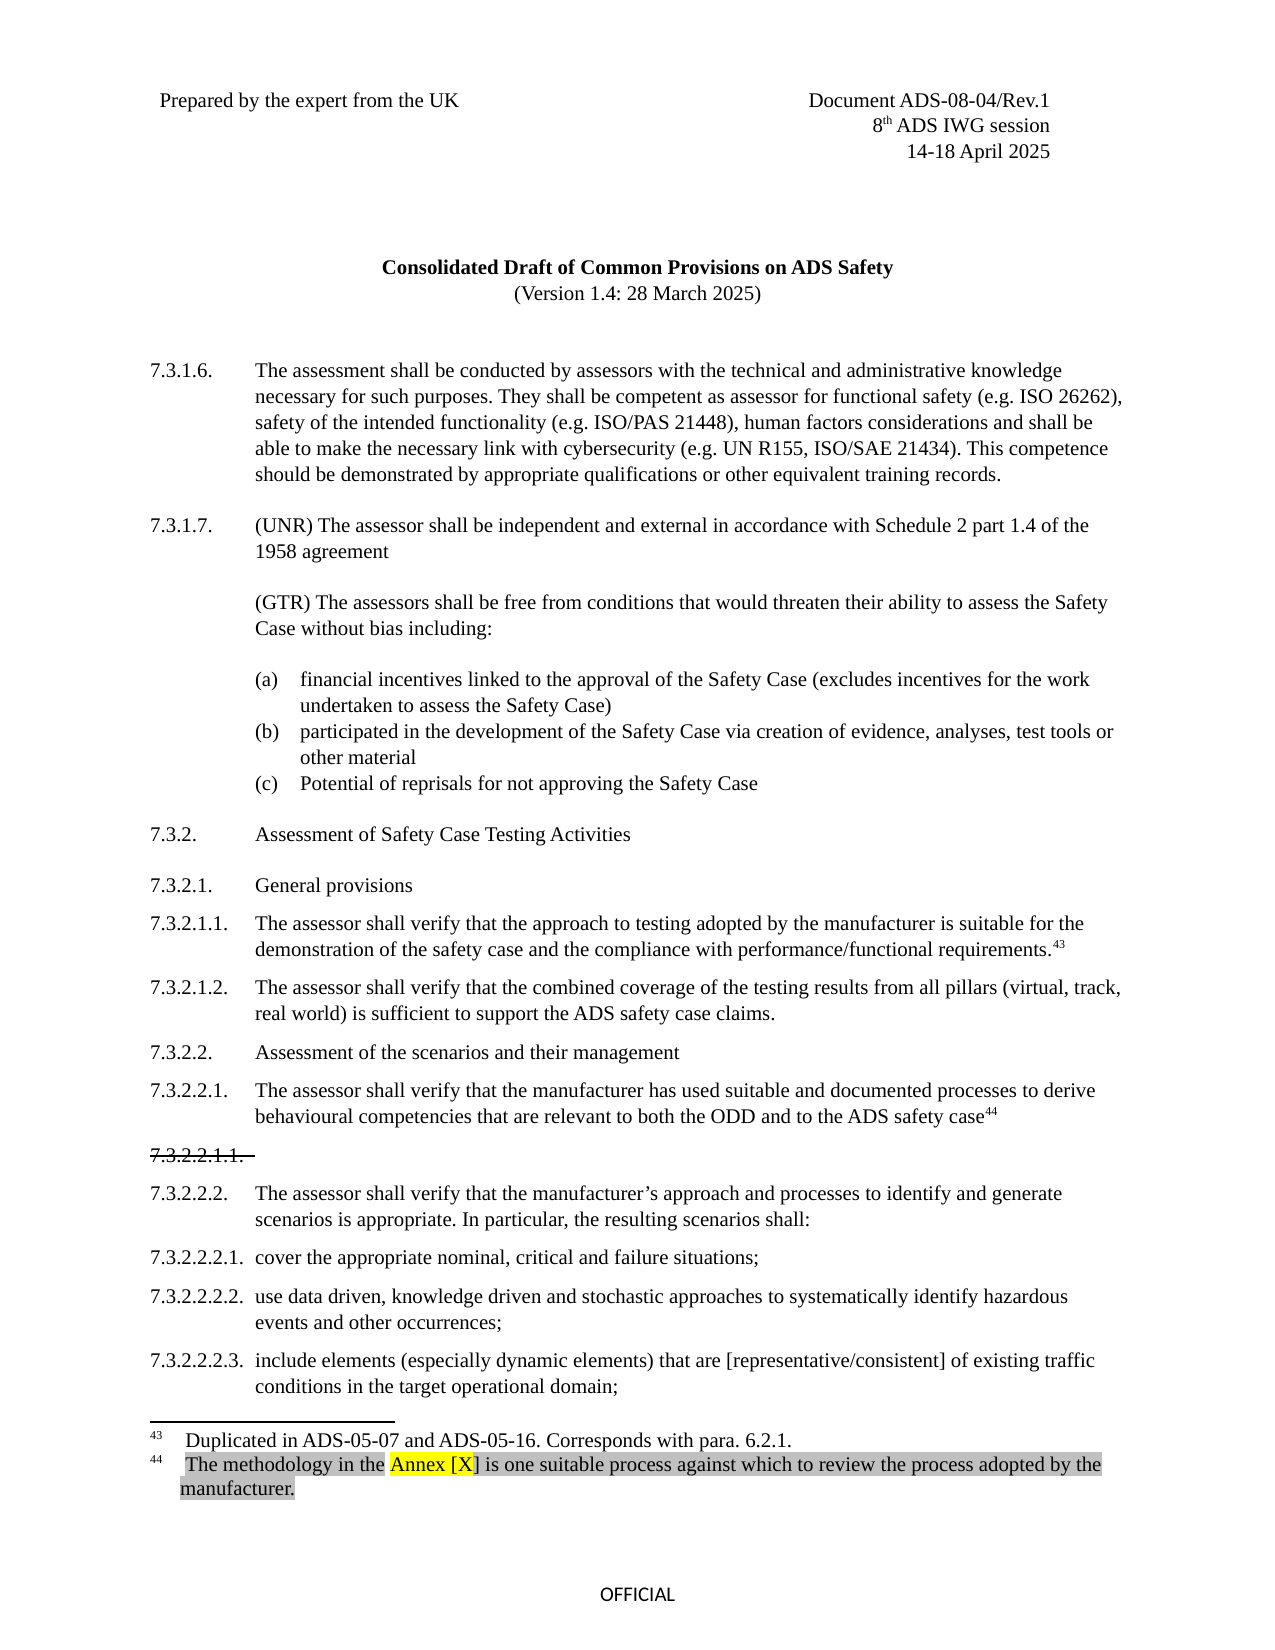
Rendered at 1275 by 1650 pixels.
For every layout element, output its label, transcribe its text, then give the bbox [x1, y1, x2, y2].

text 7.3.2.2. Assessment of the scenarios and their management [150, 1040, 1125, 1064]
text 7.3.2.1.2. The assessor shall verify that the combined coverage of the testing results from all pillars (virtual, track, real world) is sufficient to support the ADS safety case claims. [150, 975, 1125, 1025]
text (GTR) The assessors shall be free from conditions that would threaten their ability to assess the Safety Case without bias including: [150, 590, 1125, 640]
text 7.3.2. Assessment of Safety Case Testing Activities [150, 822, 1125, 846]
text 7.3.1.6. The assessment shall be conducted by assessors with the technical and administrative knowledge necessary for such purposes. They shall be competent as assessor for functional safety (e.g. ISO 26262), safety of the intended functionality (e.g. ISO/PAS 21448), human factors considerations and shall be able to make the necessary link with cybersecurity (e.g. UN R155, ISO/SAE 21434). This competence should be demonstrated by appropriate qualifications or other equivalent training records. [150, 358, 1125, 486]
list participated in the development of the Safety Case via creation of evidence, analyses, test tools or other material [255, 719, 1125, 769]
list Potential of reprisals for not approving the Safety Case [255, 771, 1125, 795]
text 7.3.2.2.2.3. include elements (especially dynamic elements) that are [representative/consistent] of existing traffic conditions in the target operational domain; [150, 1348, 1125, 1398]
text 7.3.2.1.1. The assessor shall verify that the approach to testing adopted by the manufacturer is suitable for the demonstration of the safety case and the compliance with performance/functional requirements. [150, 911, 1125, 961]
text 7.3.2.2.1.1. [150, 1142, 1125, 1167]
text 7.3.2.2.2.1. cover the appropriate nominal, critical and failure situations; [150, 1245, 1125, 1269]
text 7.3.2.2.2. The assessor shall verify that the manufacturer’s approach and processes to identify and generate scenarios is appropriate. In particular, the resulting scenarios shall: [150, 1181, 1125, 1231]
list financial incentives linked to the approval of the Safety Case (excludes incentives for the work undertaken to assess the Safety Case) [255, 667, 1125, 717]
text 7.3.2.2.1. The assessor shall verify that the manufacturer has used suitable and documented processes to derive behavioural competencies that are relevant to both the ODD and to the ADS safety case [150, 1078, 1125, 1128]
text 7.3.2.1. General provisions [150, 872, 1125, 897]
text 7.3.2.2.2.2. use data driven, knowledge driven and stochastic approaches to systematically identify hazardous events and other occurrences; [150, 1284, 1125, 1334]
text 7.3.1.7. (UNR) The assessor shall be independent and external in accordance with Schedule 2 part 1.4 of the 1958 agreement [150, 513, 1125, 563]
